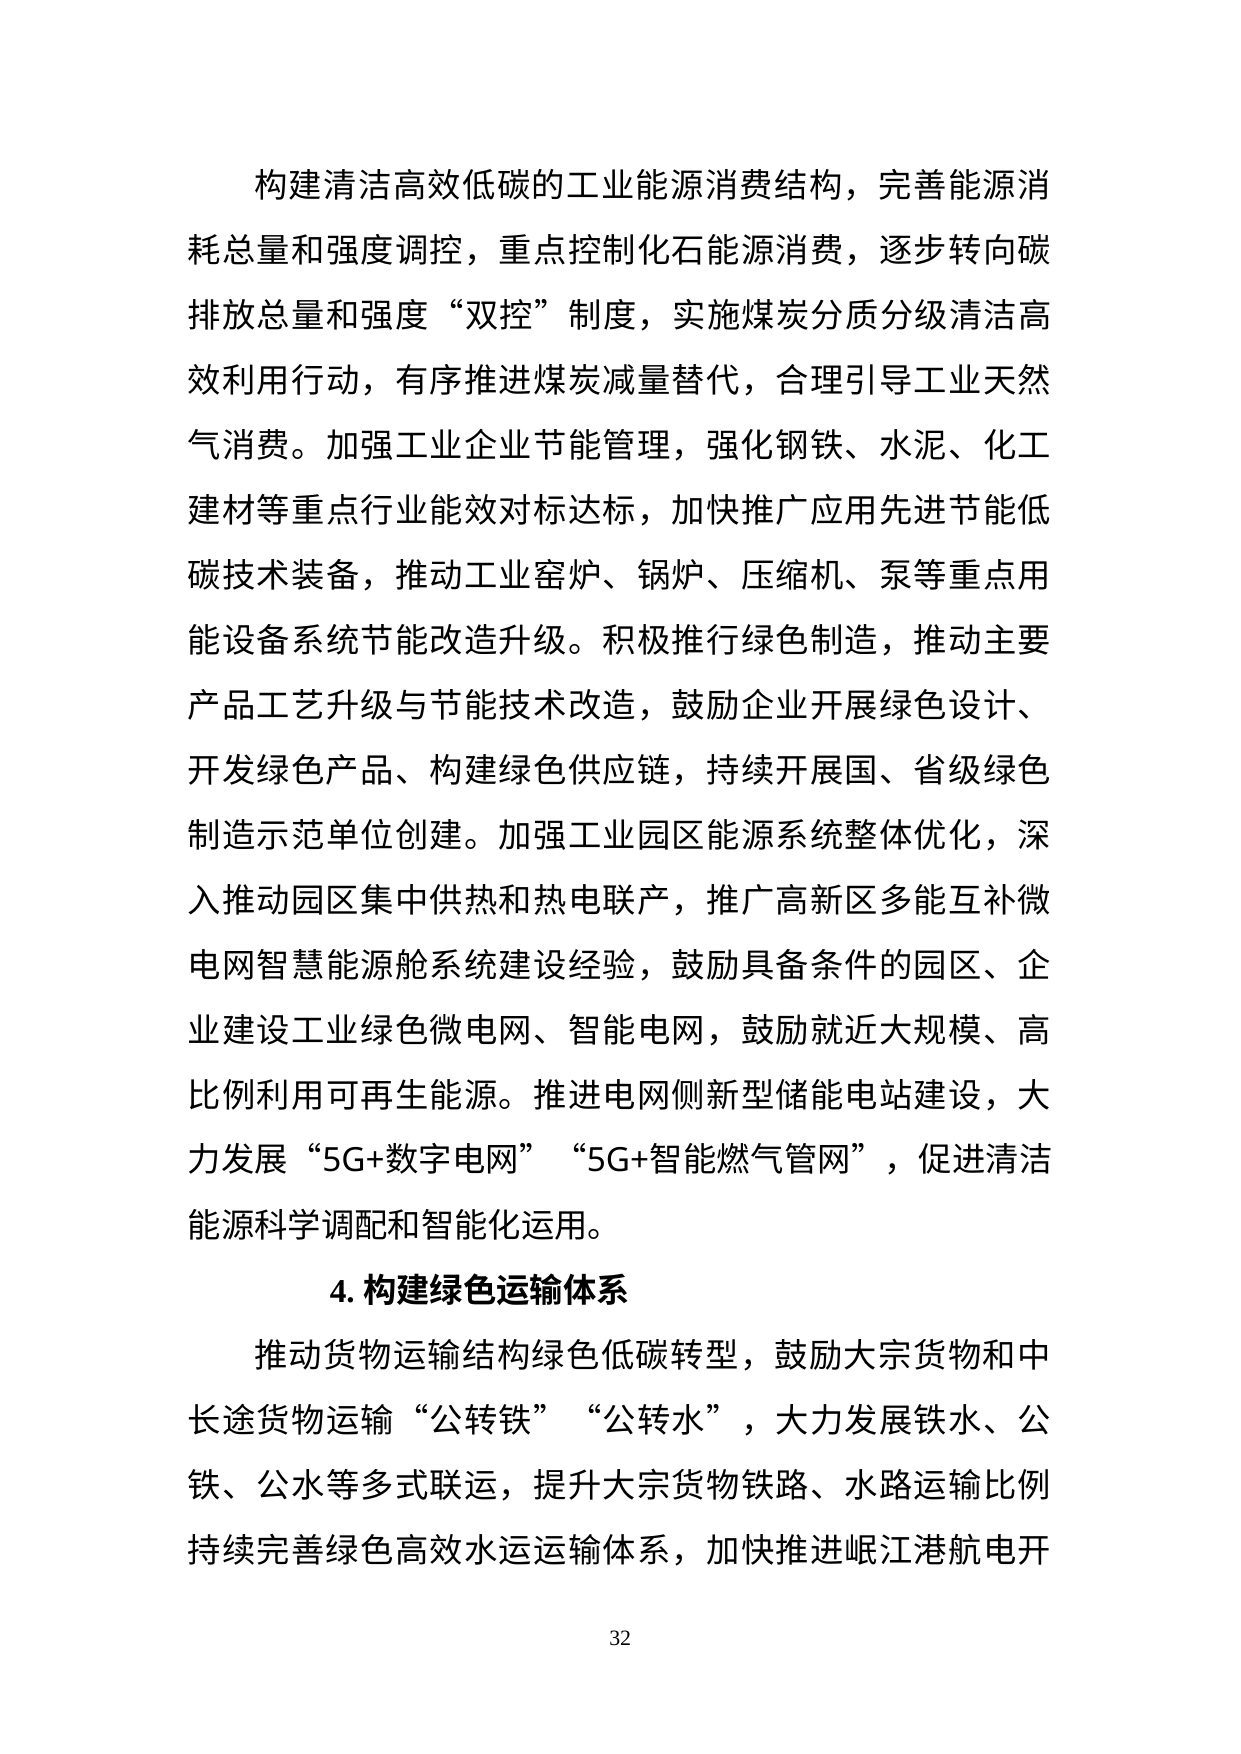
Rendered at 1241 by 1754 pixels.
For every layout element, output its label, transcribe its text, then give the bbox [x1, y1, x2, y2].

text 构建清洁高效低碳的工业能源消费结构，完善能源消耗总量和强度调控，重点控制化石能源消费，逐步转向碳排放总量和强度“双控”制度，实施煤炭分质分级清洁高效利用行动，有序推进煤炭减量替代，合理引导工业天然气消费。加强工业企业节能管理，强化钢铁、水泥、化工、建材等重点行业能效对标达标，加快推广应用先进节能低碳技术装备，推动工业窑炉、锅炉、压缩机、泵等重点用能设备系统节能改造升级。积极推行绿色制造，推动主要产品工艺升级与节能技术改造，鼓励企业开展绿色设计、开发绿色产品、构建绿色供应链，持续开展国、省级绿色制造示范单位创建。加强工业园区能源系统整体优化，深入推动园区集中供热和热电联产，推广高新区多能互补微电网智慧能源舱系统建设经验，鼓励具备条件的园区、企业建设工业绿色微电网、智能电网，鼓励就近大规模、高比例利用可再生能源。推进电网侧新型储能电站建设，大力发展“5G+数字电网”“5G+智能燃气管网”，促进清洁能源科学调配和智能化运用。 [187, 150, 1053, 1255]
list 构建绿色运输体系 [262, 1255, 1053, 1320]
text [187, 1320, 1053, 1580]
